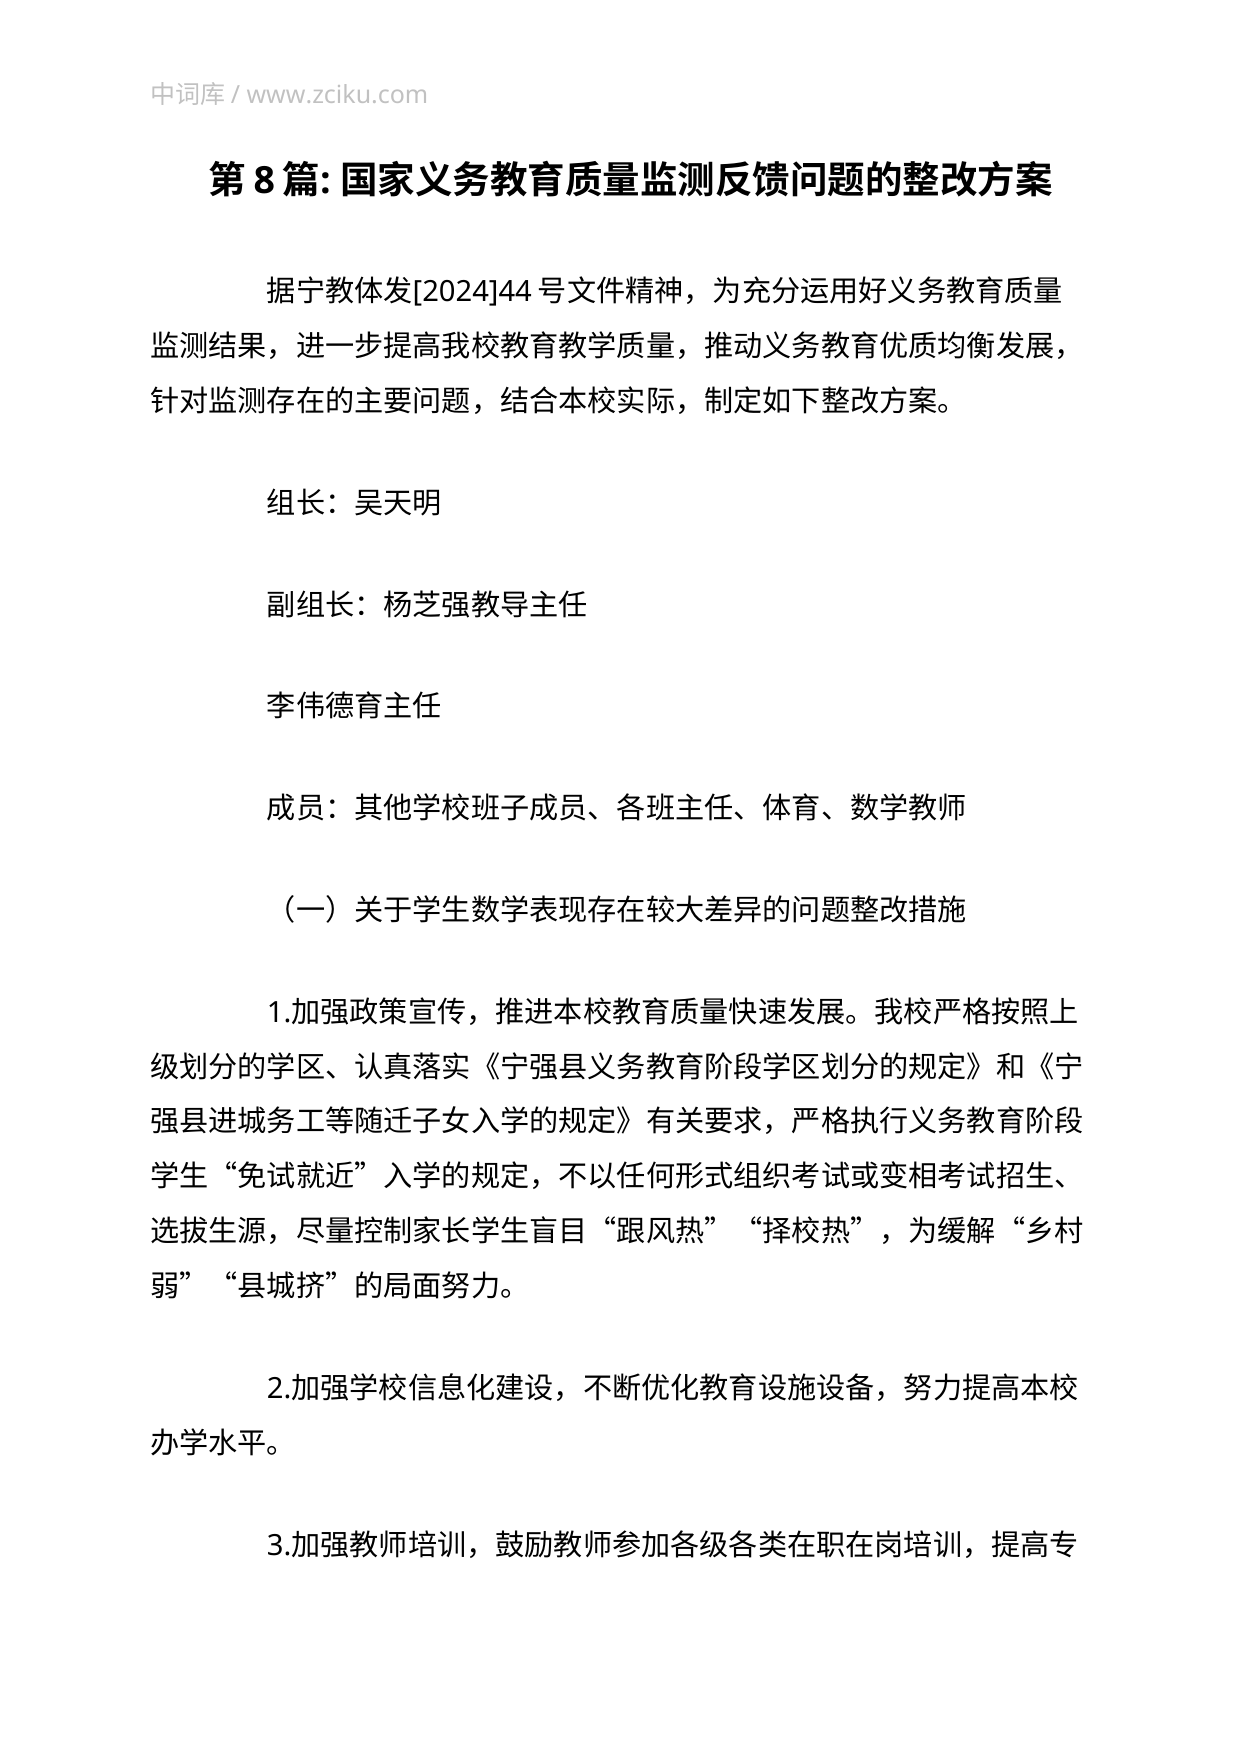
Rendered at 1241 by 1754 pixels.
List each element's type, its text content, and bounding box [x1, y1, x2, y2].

text （一）关于学生数学表现存在较大差异的问题整改措施 [150, 886, 1090, 929]
text 组长：吴天明 [150, 479, 1090, 522]
text 1.加强政策宣传，推进本校教育质量快速发展。我校严格按照上级划分的学区、认真落实《宁强县义务教育阶段学区划分的规定》和《宁强县进城务工等随迁子女入学的规定》有关要求，严格执行义务教育阶段学生“免试就近”入学的规定，不以任何形式组织考试或变相考试招生、选拔生源，尽量控制家长学生盲目“跟风热”“择校热”，为缓解“乡村弱”“县城挤”的局面努力。 [150, 988, 1090, 1305]
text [150, 1521, 1090, 1564]
text 第8篇: 国家义务教育质量监测反馈问题的整改方案 [150, 150, 1090, 204]
text 据宁教体发[2024]44号文件精神，为充分运用好义务教育质量监测结果，进一步提高我校教育教学质量，推动义务教育优质均衡发展，针对监测存在的主要问题，结合本校实际，制定如下整改方案。 [150, 268, 1090, 420]
text 副组长：杨芝强教导主任 [150, 581, 1090, 623]
text 李伟德育主任 [150, 683, 1090, 725]
text 2.加强学校信息化建设，不断优化教育设施设备，努力提高本校办学水平。 [150, 1364, 1090, 1462]
text 成员：其他学校班子成员、各班主任、体育、数学教师 [150, 784, 1090, 827]
